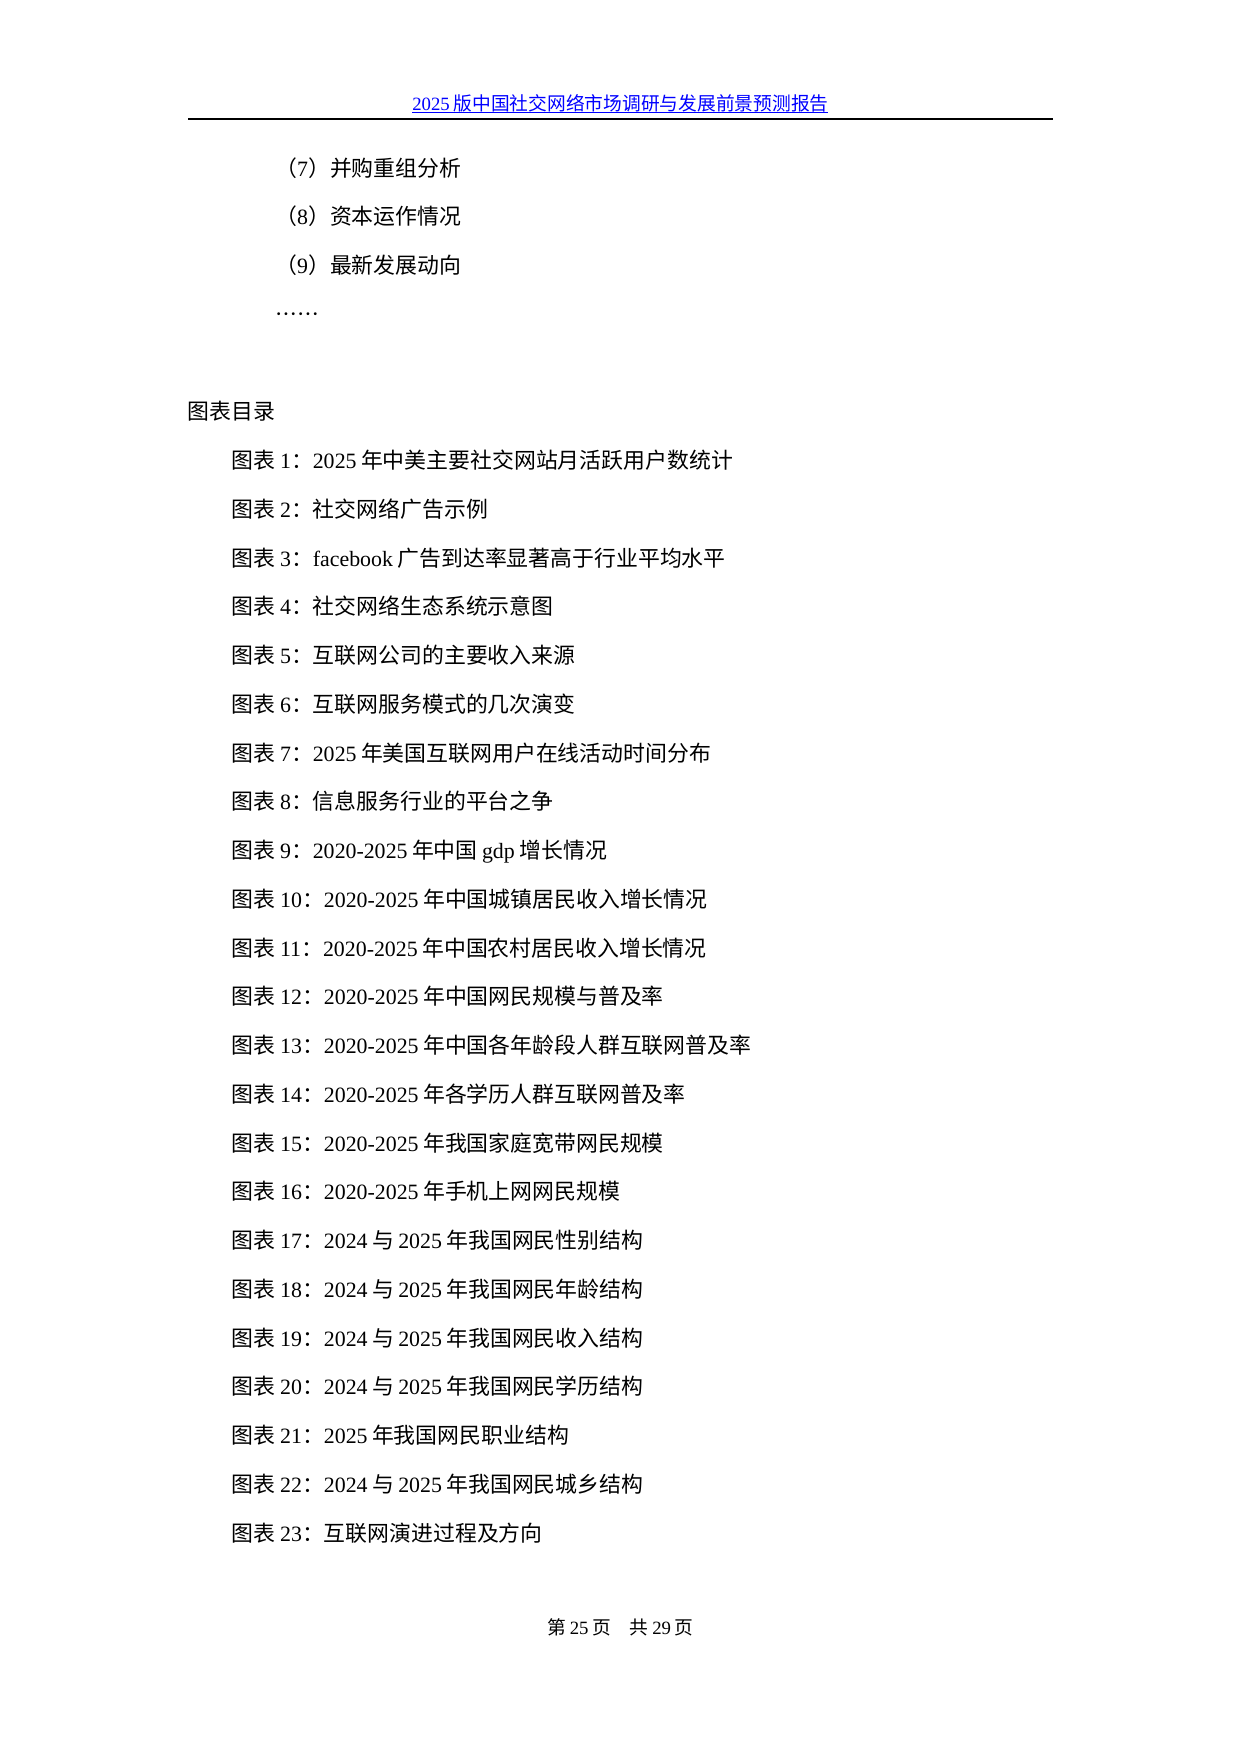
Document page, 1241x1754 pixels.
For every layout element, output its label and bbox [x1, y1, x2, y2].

text [187, 150, 1053, 1548]
